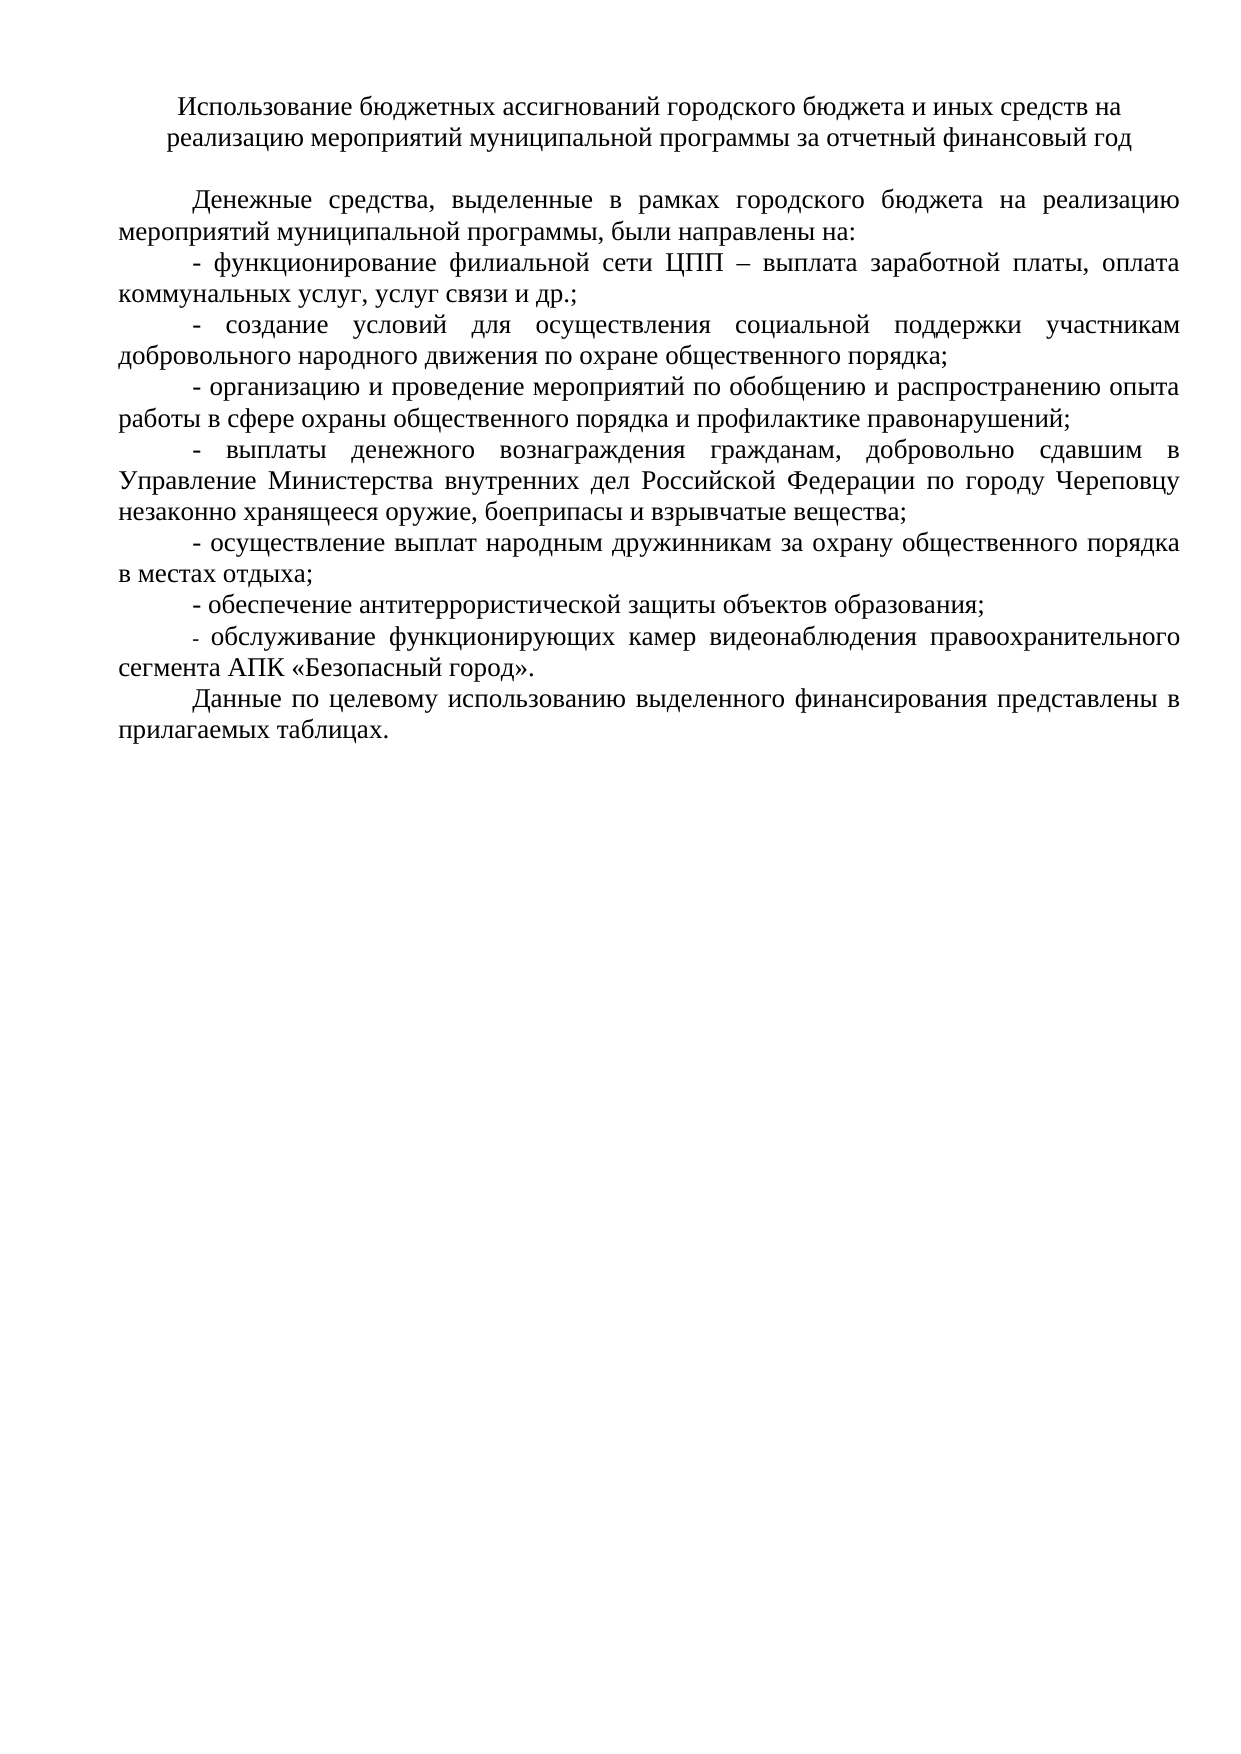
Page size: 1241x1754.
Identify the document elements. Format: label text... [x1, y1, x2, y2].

text - выплаты денежного вознаграждения гражданам, добровольно сдавшим в Управление Министерства внутренних дел Российской Федерации по городу Череповцу незаконно хранящееся оружие, боеприпасы и взрывчатые вещества; [118, 433, 1181, 526]
text Данные по целевому использованию выделенного финансирования представлены в прилагаемых таблицах. [118, 682, 1181, 744]
text - осуществление выплат народным дружинникам за охрану общественного порядка в местах отдыха; [118, 526, 1181, 588]
text - организацию и проведение мероприятий по обобщению и распространению опыта работы в сфере охраны общественного порядка и профилактике правонарушений; [118, 371, 1181, 433]
text Денежные средства, выделенные в рамках городского бюджета на реализацию мероприятий муниципальной программы, были направлены на: [118, 184, 1181, 246]
text - функционирование филиальной сети ЦПП – выплата заработной платы, оплата коммунальных услуг, услуг связи и др.; [118, 246, 1181, 308]
text - создание условий для осуществления социальной поддержки участникам добровольного народного движения по охране общественного порядка; [118, 308, 1181, 371]
text Использование бюджетных ассигнований городского бюджета и иных средств на реализацию мероприятий муниципальной программы за отчетный финансовый год [118, 90, 1181, 152]
text - обслуживание функционирующих камер видеонаблюдения правоохранительного сегмента АПК «Безопасный город». [118, 620, 1181, 682]
text - обеспечение антитеррористической защиты объектов образования; [118, 588, 1181, 620]
